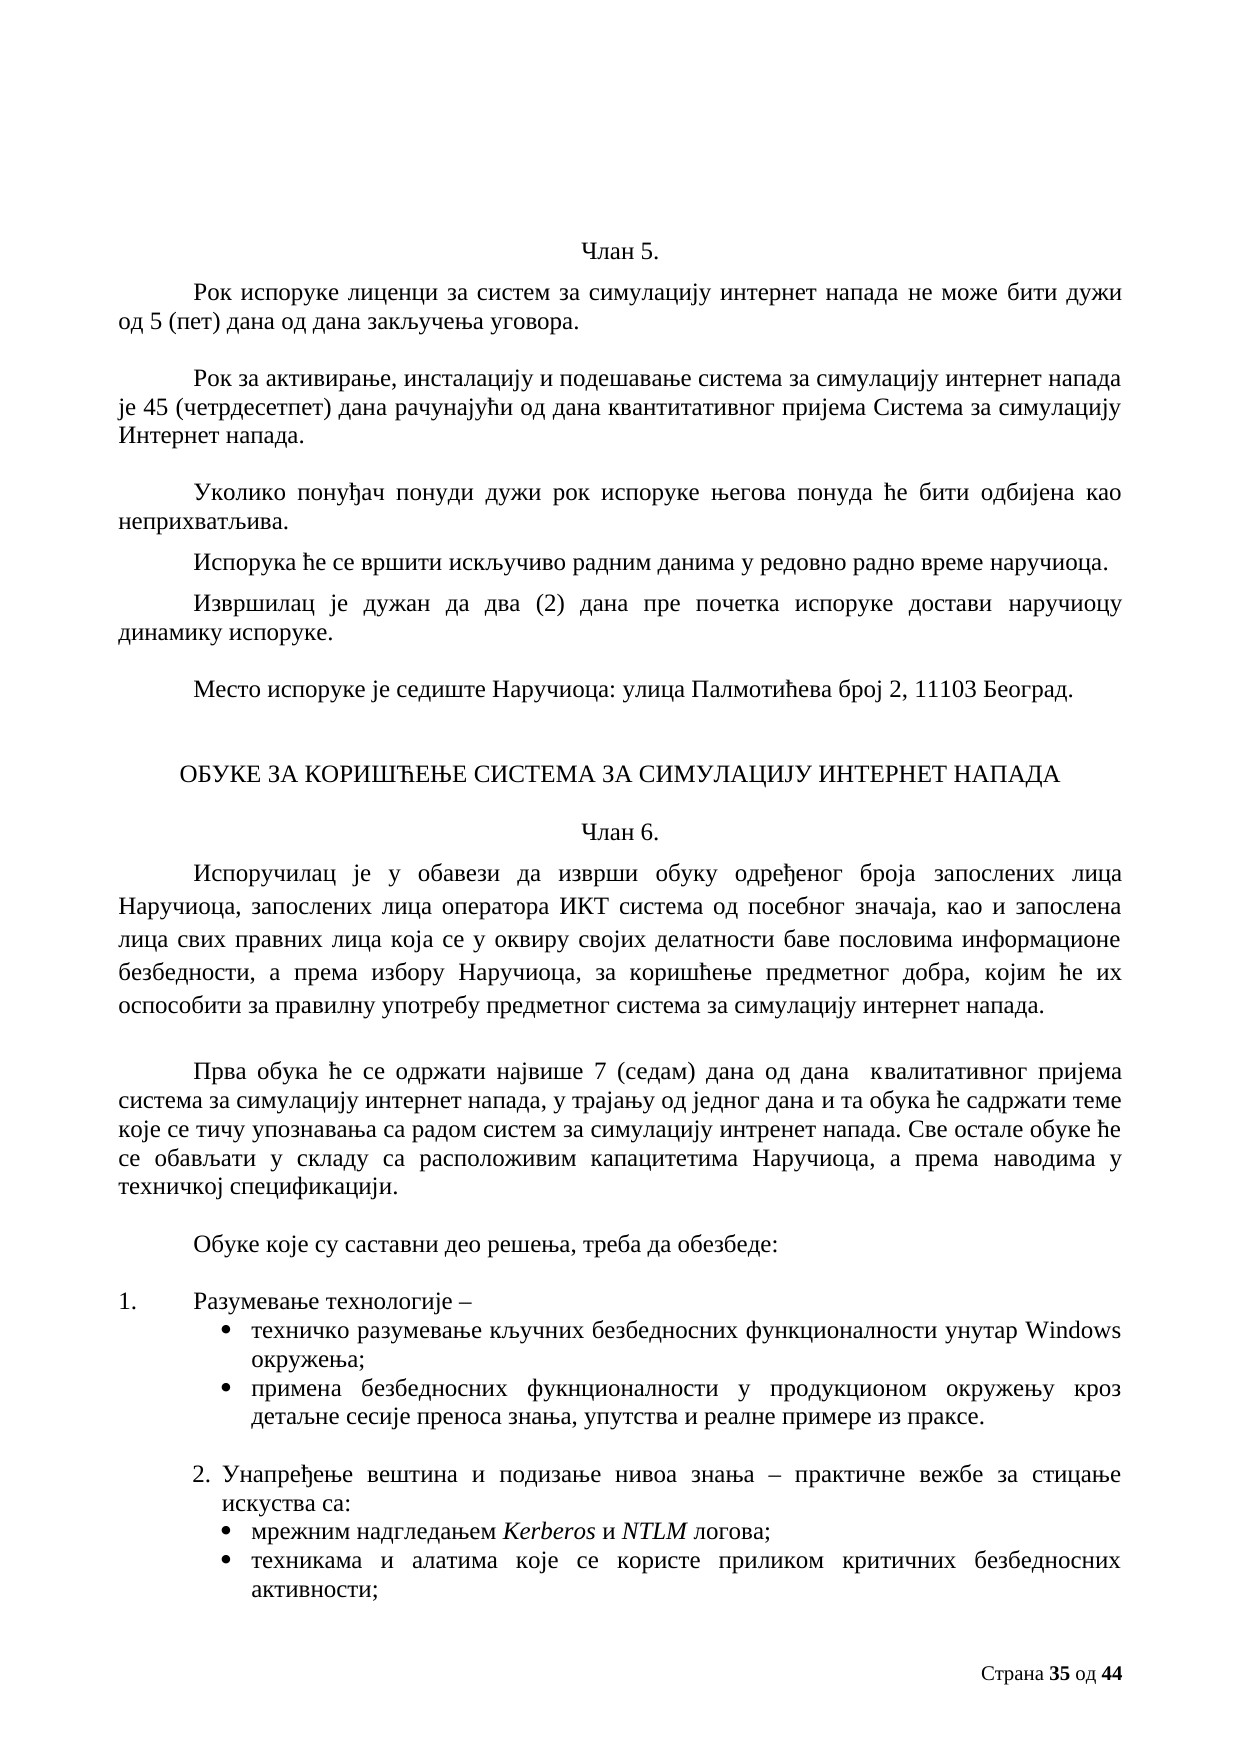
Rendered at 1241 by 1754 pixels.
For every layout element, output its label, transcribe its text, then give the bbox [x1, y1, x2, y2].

list мрежним надгледањем Kerberos и NTLM логова; [222, 1516, 1122, 1545]
list Разумевање технологије – [118, 1286, 1122, 1315]
list Испоручилац је у обавези да изврши обуку одређеног броја запослених лица Наручиоца, запослених лица оператора ИКТ система од посебног значаја, као и запослена лица свих правних лица која се у оквиру својих делатности баве пословима информационе безбедности, а према избору Наручиоца, за коришћење предметног добра, којим ће их оспособити за правилну употребу предметног система за симулацију интернет напада. [118, 858, 1122, 1019]
list примена безбедносних фукнционалности у продукционом окружењу кроз детаљне сесије преноса знања, упутства и реалне примере из праксе. [222, 1373, 1122, 1430]
subtitle Испорука ће се вршити искључиво радним данима у редовно радно време наручиоца. [118, 547, 1122, 576]
subtitle Рок испоруке лиценци за систем за симулацију интернет напада не може бити дужи од 5 (пет) дана од дана закључења уговора. [118, 277, 1122, 335]
subtitle Место испоруке је седиште Наручиоца: улица Палмотићева број 2, 11103 Београд. [118, 674, 1122, 703]
subtitle Рок за активирање, инсталацију и подешавање система за симулацију интернет напада је 45 (четрдесетпет) дана рачунајући од дана квантитативног пријема Система за симулацију Интернет напада. [118, 363, 1122, 449]
list техничко разумевање кључних безбедносних функционалности унутар Windows окружења; [222, 1315, 1122, 1373]
text Обуке које су саставни део решења, треба да обезбеде: [118, 1229, 1122, 1258]
subtitle Извршилац је дужан да два (2) дана пре почетка испоруке достави наручиоцу динамику испоруке. [118, 588, 1122, 646]
list Прва обука ће се одржати највише 7 (седам) дана од дана квалитативног пријема система за симулацију интернет напада, у трајању од једног дана и та обука ће садржати теме које се тичу упознавања са радом систем за симулацију интренет напада. Све остале обуке ће се обављати у складу са расположивим капацитетима Наручиоца, а према наводима у техничкој спецификацији. [118, 1056, 1122, 1200]
subtitle Уколико понуђач понуди дужи рок испоруке његова понуда ће бити одбијена као неприхватљива. [118, 477, 1122, 535]
list техникама и алатима које се користе приликом критичних безбедносних активности; [222, 1545, 1122, 1603]
text Члан 5. [118, 236, 1122, 265]
text ОБУКЕ ЗА КОРИШЋЕЊЕ СИСТЕМА ЗА СИМУЛАЦИЈУ ИНТЕРНЕТ НАПАДА [118, 759, 1122, 788]
list Унапређење вештина и подизање нивоа знања – практичне вежбе за стицање искуства са: [192, 1459, 1122, 1516]
text Члан 6. [118, 817, 1122, 846]
